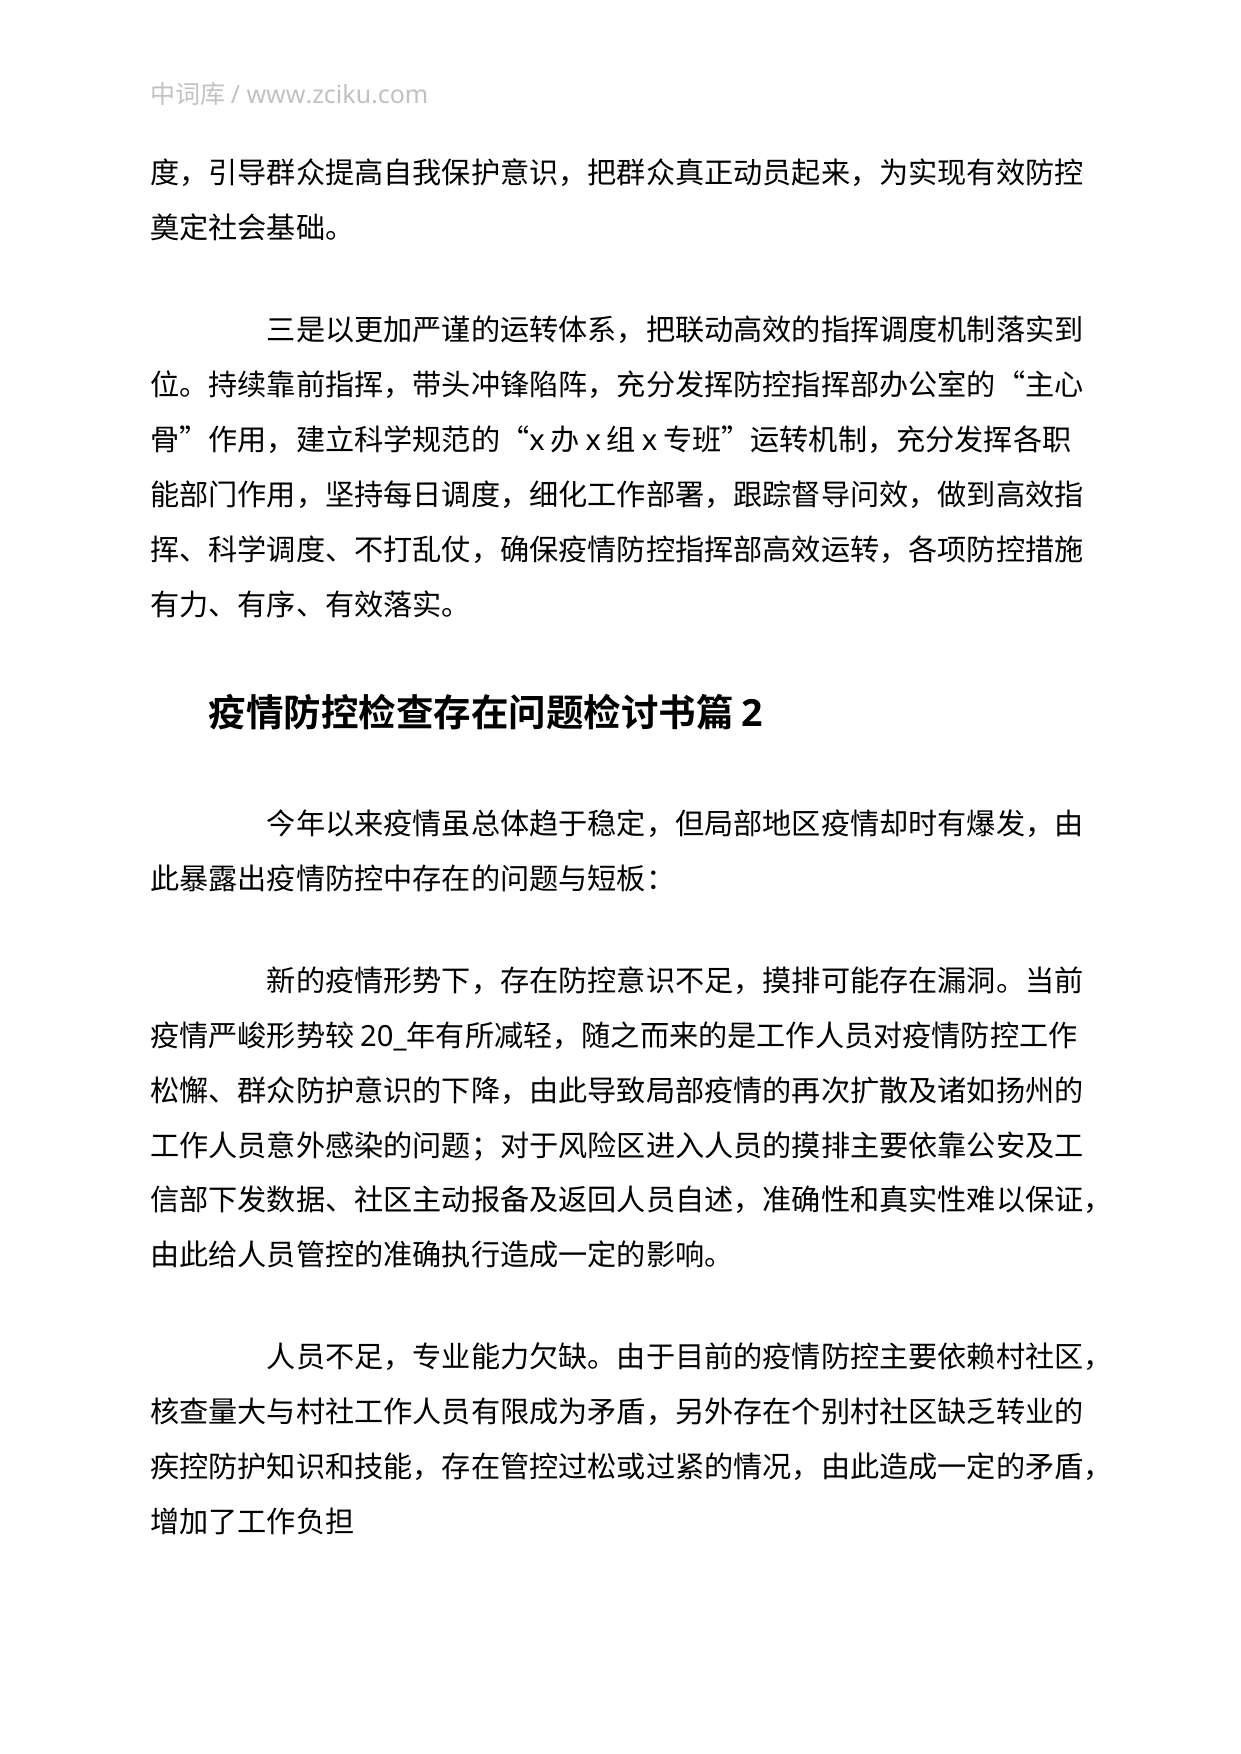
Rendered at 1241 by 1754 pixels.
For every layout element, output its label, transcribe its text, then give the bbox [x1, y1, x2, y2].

text 疫情防控检查存在问题检讨书篇2 [150, 683, 1090, 737]
text 新的疫情形势下，存在防控意识不足，摸排可能存在漏洞。当前疫情严峻形势较20_年有所减轻，随之而来的是工作人员对疫情防控工作松懈、群众防护意识的下降，由此导致局部疫情的再次扩散及诸如扬州的工作人员意外感染的问题；对于风险区进入人员的摸排主要依靠公安及工信部下发数据、社区主动报备及返回人员自述，准确性和真实性难以保证，由此给人员管控的准确执行造成一定的影响。 [150, 957, 1090, 1274]
text 人员不足，专业能力欠缺。由于目前的疫情防控主要依赖村社区，核查量大与村社工作人员有限成为矛盾，另外存在个别村社区缺乏转业的疾控防护知识和技能，存在管控过松或过紧的情况，由此造成一定的矛盾，增加了工作负担 [150, 1334, 1090, 1541]
text 三是以更加严谨的运转体系，把联动高效的指挥调度机制落实到位。持续靠前指挥，带头冲锋陷阵，充分发挥防控指挥部办公室的“主心骨”作用，建立科学规范的“x办x组x专班”运转机制，充分发挥各职能部门作用，坚持每日调度，细化工作部署，跟踪督导问效，做到高效指挥、科学调度、不打乱仗，确保疫情防控指挥部高效运转，各项防控措施有力、有序、有效落实。 [150, 307, 1090, 623]
text 今年以来疫情虽总体趋于稳定，但局部地区疫情却时有爆发，由此暴露出疫情防控中存在的问题与短板： [150, 801, 1090, 898]
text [150, 150, 1090, 247]
